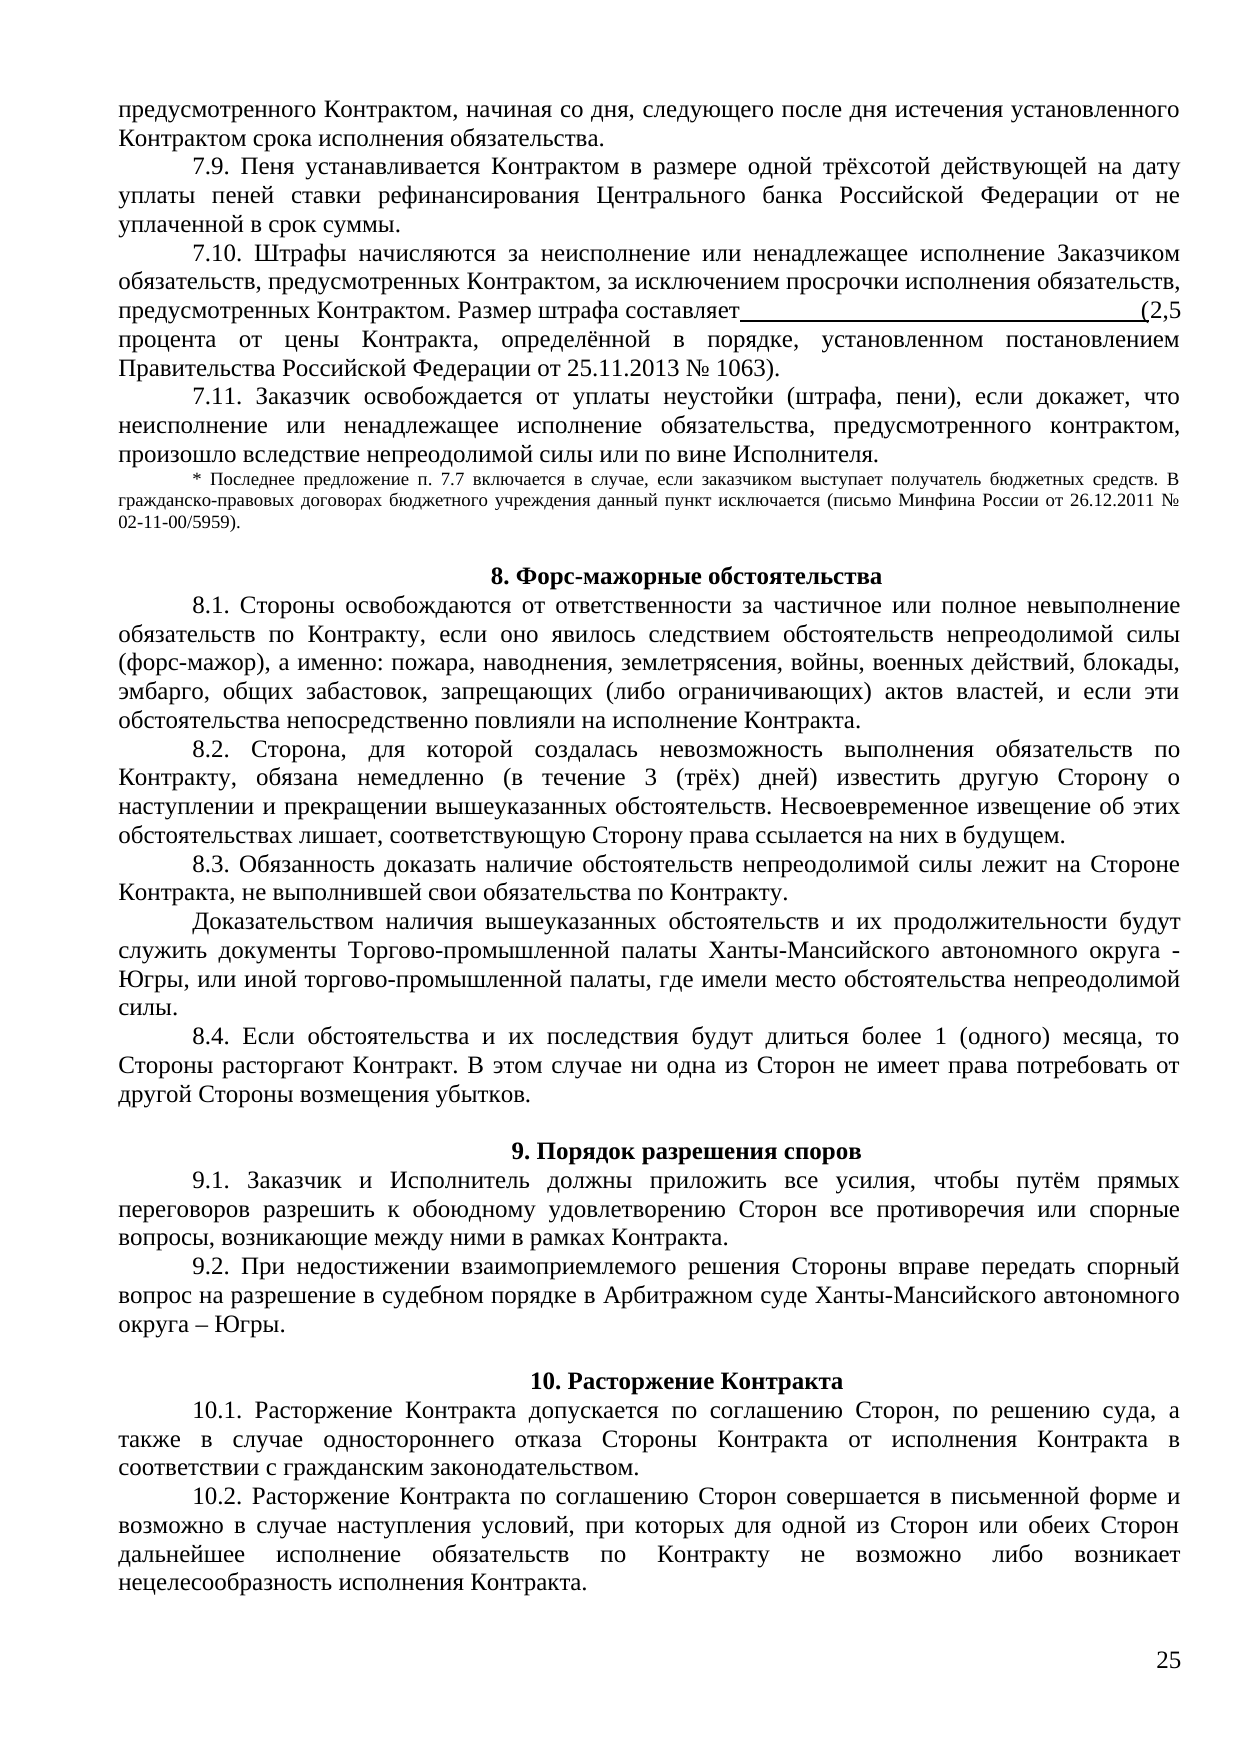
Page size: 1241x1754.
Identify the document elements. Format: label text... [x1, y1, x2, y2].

text 7.11. Заказчик освобождается от уплаты неустойки (штрафа, пени), если докажет, что неисполнение или ненадлежащее исполнение обязательства, предусмотренного контрактом, произошло вследствие непреодолимой силы или по вине Исполнителя. [118, 381, 1181, 468]
text * Последнее предложение п. 7.7 включается в случае, если заказчиком выступает получатель бюджетных средств. В гражданско-правовых договорах бюджетного учреждения данный пункт исключается (письмо Минфина России от 26.12.2011 № 02-11-00/5959). [118, 468, 1181, 532]
text 9.2. При недостижении взаимоприемлемого решения Стороны вправе передать спорный вопрос на разрешение в судебном порядке в Арбитражном суде Ханты-Мансийского автономного округа – Югры. [118, 1251, 1181, 1337]
text 10.1. Расторжение Контракта допускается по соглашению Сторон, по решению суда, а также в случае одностороннего отказа Стороны Контракта от исполнения Контракта в соответствии с гражданским законодательством. [118, 1395, 1181, 1481]
text 8. Форс-мажорные обстоятельства [118, 561, 1181, 590]
text 8.4. Если обстоятельства и их последствия будут длиться более 1 (одного) месяца, то Стороны расторгают Контракт. В этом случае ни одна из Сторон не имеет права потребовать от другой Стороны возмещения убытков. [118, 1021, 1181, 1107]
text 8.2. Сторона, для которой создалась невозможность выполнения обязательств по Контракту, обязана немедленно (в течение 3 (трёх) дней) известить другую Сторону о наступлении и прекращении вышеуказанных обстоятельств. Несвоевременное извещение об этих обстоятельствах лишает, соответствующую Сторону права ссылается на них в будущем. [118, 734, 1181, 849]
text 10.2. Расторжение Контракта по соглашению Сторон совершается в письменной форме и возможно в случае наступления условий, при которых для одной из Сторон или обеих Сторон дальнейшее исполнение обязательств по Контракту не возможно либо возникает нецелесообразность исполнения Контракта. [118, 1481, 1181, 1596]
text 10. Расторжение Контракта [118, 1366, 1181, 1395]
text 7.10. Штрафы начисляются за неисполнение или ненадлежащее исполнение Заказчиком обязательств, предусмотренных Контрактом, за исключением просрочки исполнения обязательств, предусмотренных Контрактом. Размер штрафа составляет (2,5 процента от цены Контракта, определённой в порядке, установленном постановлением Правительства Российской Федерации от 25.11.2013 № 1063). [118, 238, 1181, 381]
text 9. Порядок разрешения споров [118, 1136, 1181, 1165]
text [118, 94, 1181, 151]
text 8.1. Стороны освобождаются от ответственности за частичное или полное невыполнение обязательств по Контракту, если оно явилось следствием обстоятельств непреодолимой силы (форс-мажор), а именно: пожара, наводнения, землетрясения, войны, военных действий, блокады, эмбарго, общих забастовок, запрещающих (либо ограничивающих) актов властей, и если эти обстоятельства непосредственно повлияли на исполнение Контракта. [118, 590, 1181, 734]
text 9.1. Заказчик и Исполнитель должны приложить все усилия, чтобы путём прямых переговоров разрешить к обоюдному удовлетворению Сторон все противоречия или спорные вопросы, возникающие между ними в рамках Контракта. [118, 1165, 1181, 1251]
text 8.3. Обязанность доказать наличие обстоятельств непреодолимой силы лежит на Стороне Контракта, не выполнившей свои обязательства по Контракту. [118, 849, 1181, 906]
text 7.9. Пеня устанавливается Контрактом в размере одной трёхсотой действующей на дату уплаты пеней ставки рефинансирования Центрального банка Российской Федерации от не уплаченной в срок суммы. [118, 151, 1181, 238]
text Доказательством наличия вышеуказанных обстоятельств и их продолжительности будут служить документы Торгово-промышленной палаты Ханты-Мансийского автономного округа - Югры, или иной торгово-промышленной палаты, где имели место обстоятельства непреодолимой силы. [118, 906, 1181, 1021]
